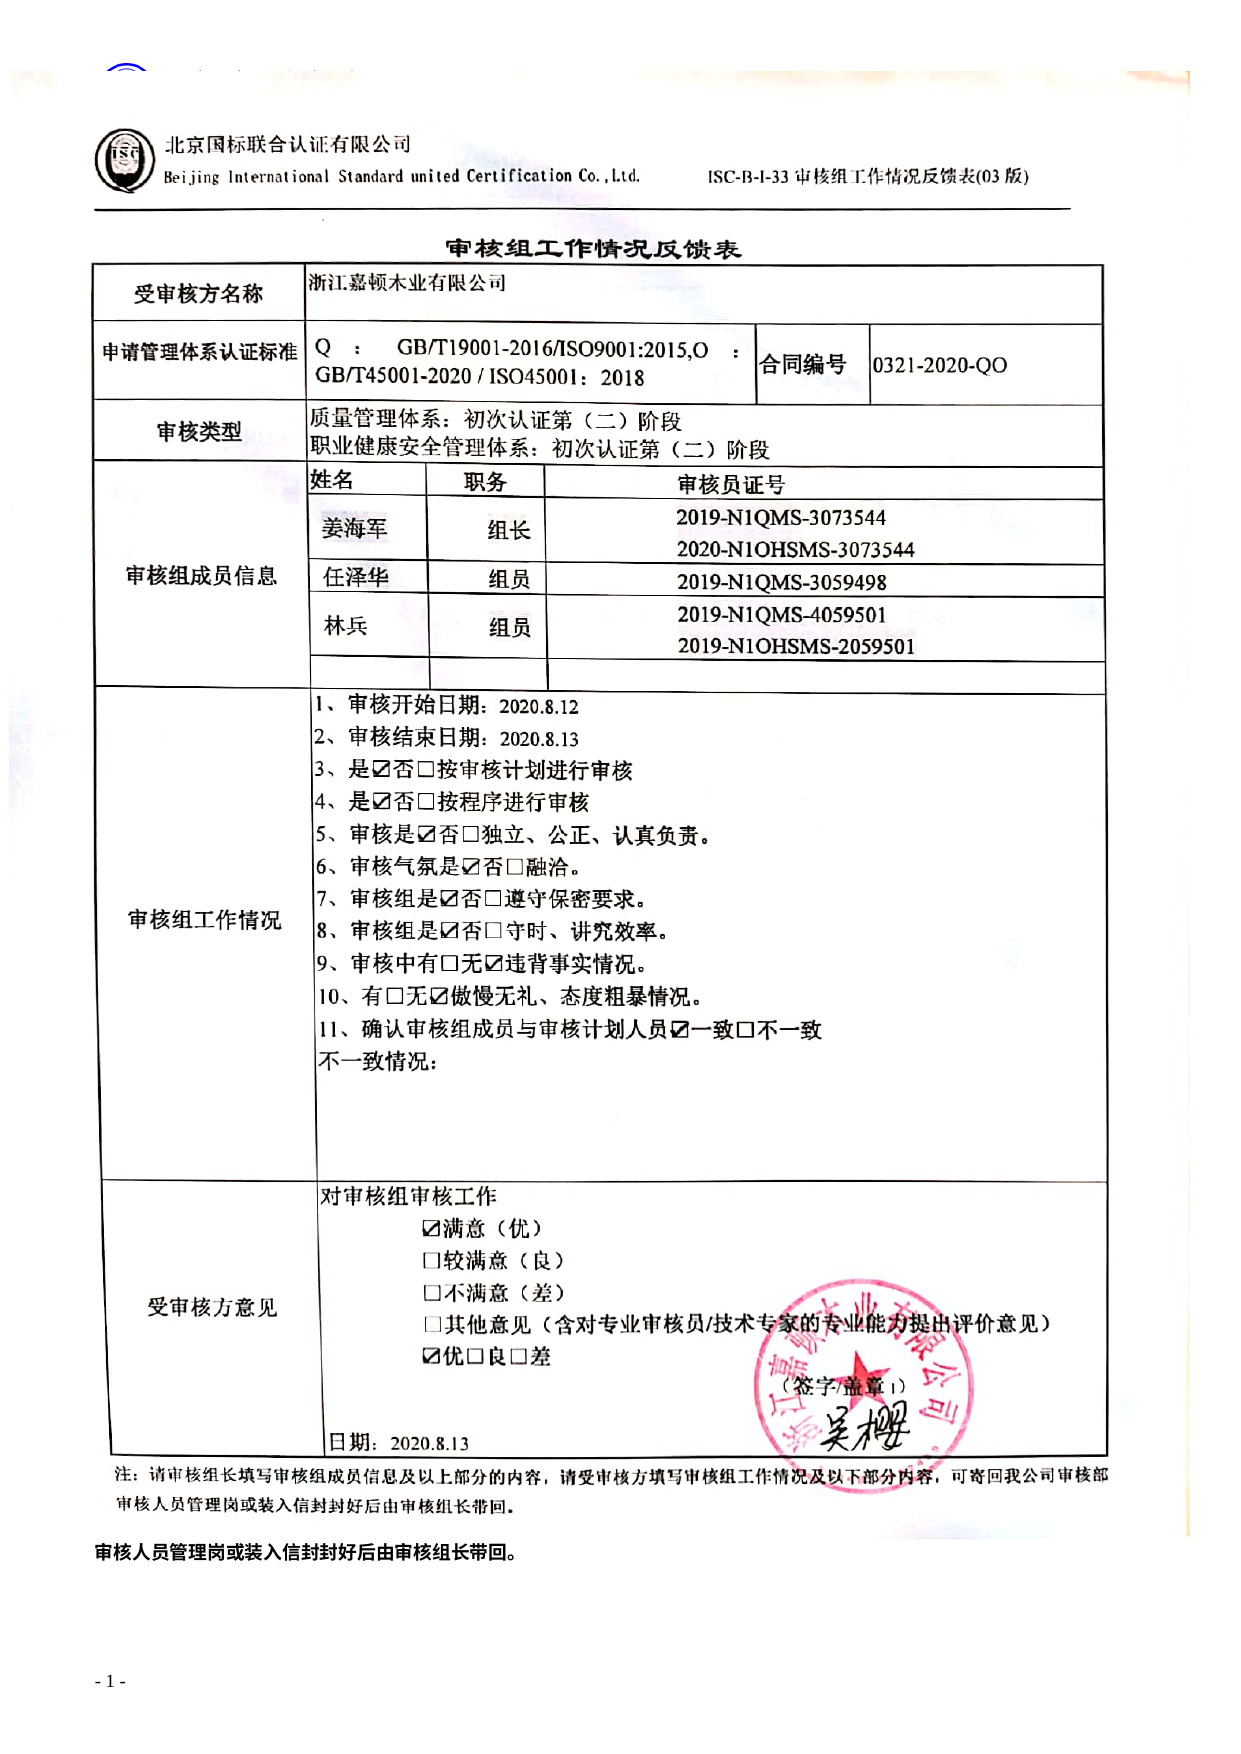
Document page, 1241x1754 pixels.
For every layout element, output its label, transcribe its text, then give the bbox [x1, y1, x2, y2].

picture [8, 63, 1190, 1540]
text 注：请审核组长填写审核组成员信息及以上部分的内容，请受审核方填写审核组工作情况及以下部分内容，可寄回我公司审核部审核人员管理岗或装入信封封好后由审核组长带回。 [94, 1540, 1146, 1566]
